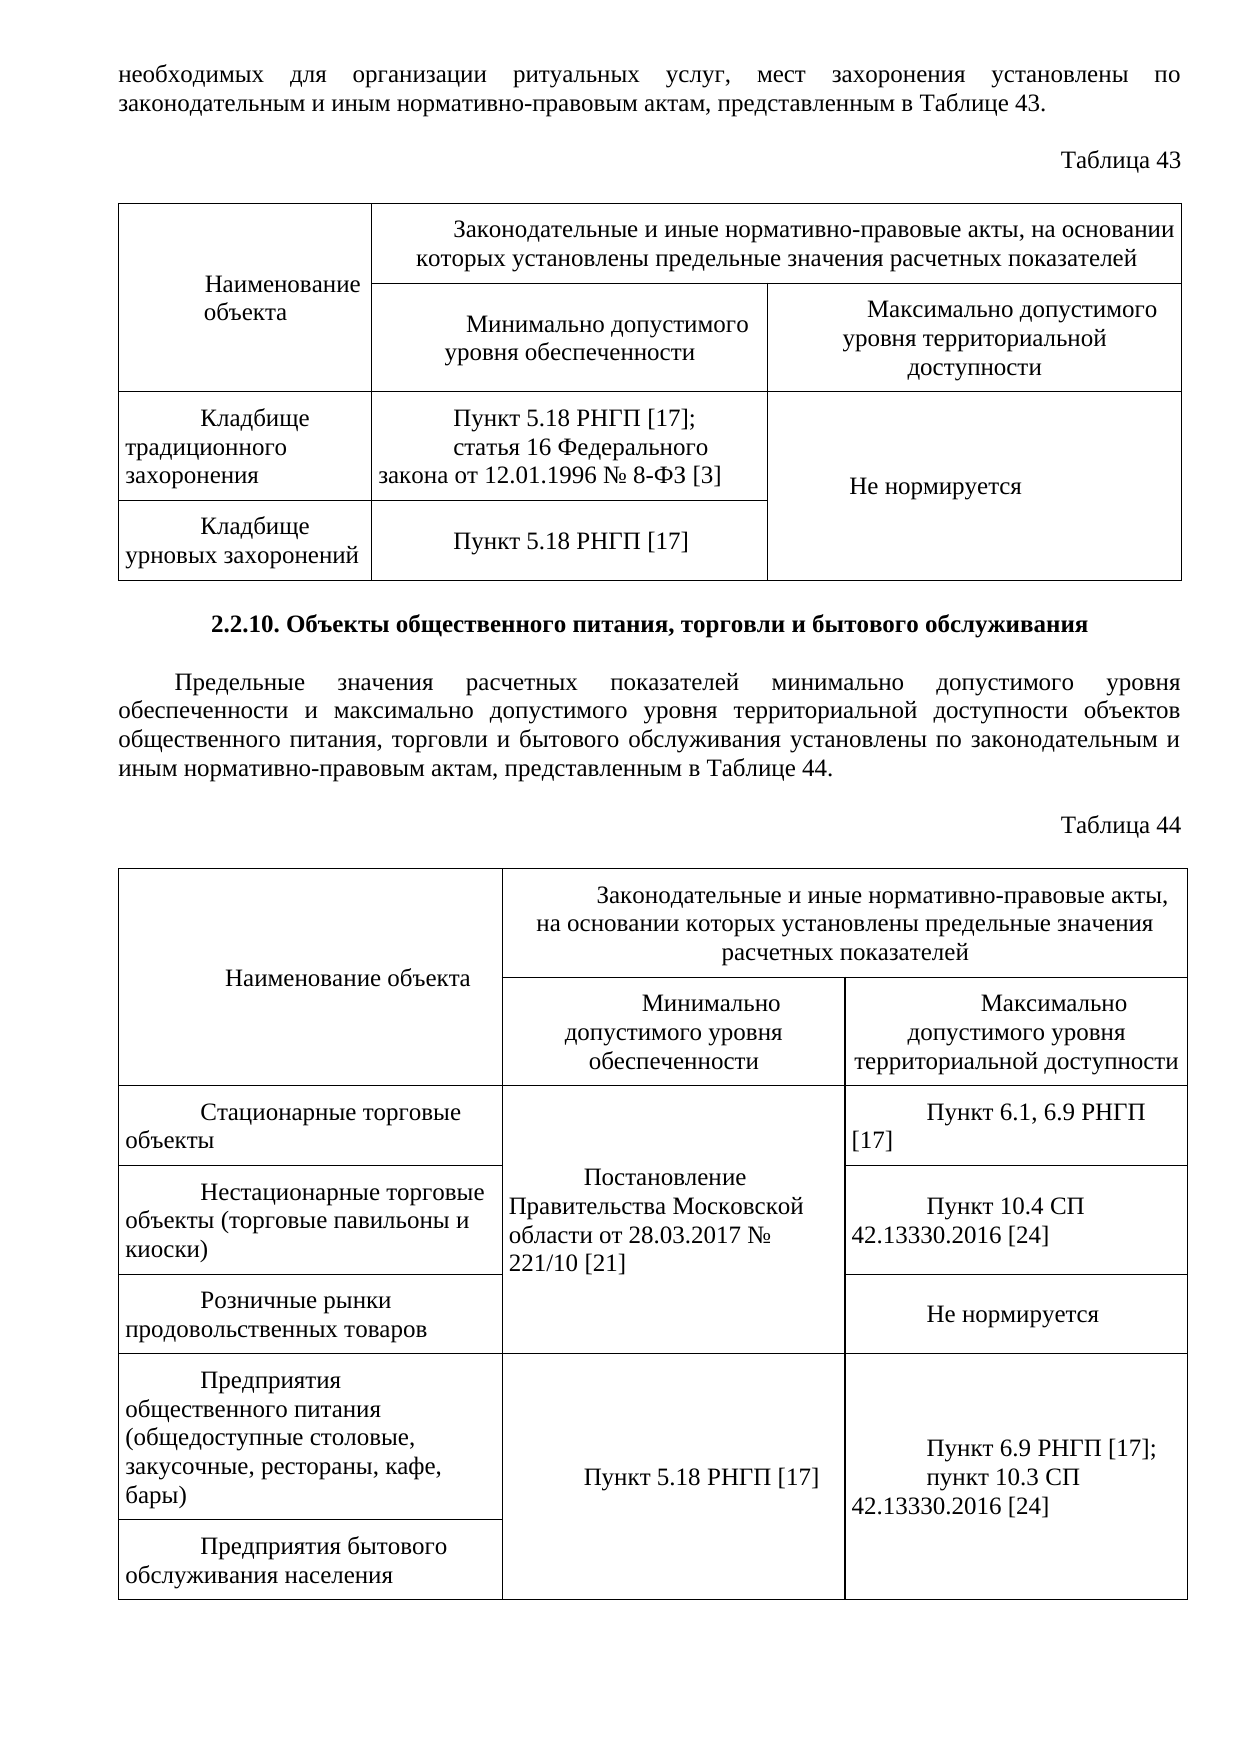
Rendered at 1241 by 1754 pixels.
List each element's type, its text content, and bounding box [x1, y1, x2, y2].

table_cell Предприятия общественного питания (общедоступные столовые, закусочные, рестораны, кафе, бары) [119, 1354, 502, 1519]
text Таблица 44 [118, 811, 1181, 839]
table_header Наименование объекта [119, 204, 371, 391]
table_cell Нестационарные торговые объекты (торговые павильоны и киоски) [119, 1166, 502, 1273]
table_cell Пункт 5.18 РНГП [17] [372, 501, 767, 579]
table_cell Не нормируется [846, 1275, 1187, 1353]
table_cell Розничные рынки продовольственных товаров [119, 1275, 502, 1353]
table_header Законодательные и иные нормативно-правовые акты, на основании которых установлены предельные значения расчетных показателей [503, 869, 1187, 977]
table_cell Пункт 6.9 РНГП [17]; пункт 10.3 СП 42.13330.2016 [24] [846, 1354, 1187, 1599]
table_cell Минимально допустимого уровня обеспеченности [372, 284, 767, 391]
title 2.2.10. Объекты общественного питания, торговли и бытового обслуживания [118, 609, 1181, 638]
table_cell Пункт 10.4 СП 42.13330.2016 [24] [846, 1166, 1187, 1273]
table_cell Минимально допустимого уровня обеспеченности [503, 978, 844, 1085]
text Таблица 43 [118, 145, 1181, 174]
table_cell Пункт 5.18 РНГП [17]; статья 16 Федерального закона от 12.01.1996 № 8-ФЗ [3] [372, 392, 767, 500]
table_cell Пункт 5.18 РНГП [17] [503, 1354, 844, 1599]
table_cell Максимально допустимого уровня территориальной доступности [846, 978, 1187, 1085]
table_cell Предприятия бытового обслуживания населения [119, 1520, 502, 1599]
table_cell Не нормируется [768, 392, 1181, 579]
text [118, 59, 1181, 117]
table_cell Постановление Правительства Московской области от 28.03.2017 № 221/10 [21] [503, 1086, 844, 1353]
table_cell Стационарные торговые объекты [119, 1086, 502, 1165]
table_cell Кладбище урновых захоронений [119, 501, 371, 579]
table_header Наименование объекта [119, 869, 502, 1085]
table_cell Кладбище традиционного захоронения [119, 392, 371, 500]
text Предельные значения расчетных показателей минимально допустимого уровня обеспеченности и максимально допустимого уровня территориальной доступности объектов общественного питания, торговли и бытового обслуживания установлены по законодательным и иным нормативно-правовым актам, представленным в Таблице 44. [118, 667, 1181, 782]
table_cell Максимально допустимого уровня территориальной доступности [768, 284, 1181, 391]
table_cell Пункт 6.1, 6.9 РНГП [17] [846, 1086, 1187, 1165]
table_header Законодательные и иные нормативно-правовые акты, на основании которых установлены предельные значения расчетных показателей [372, 204, 1181, 283]
